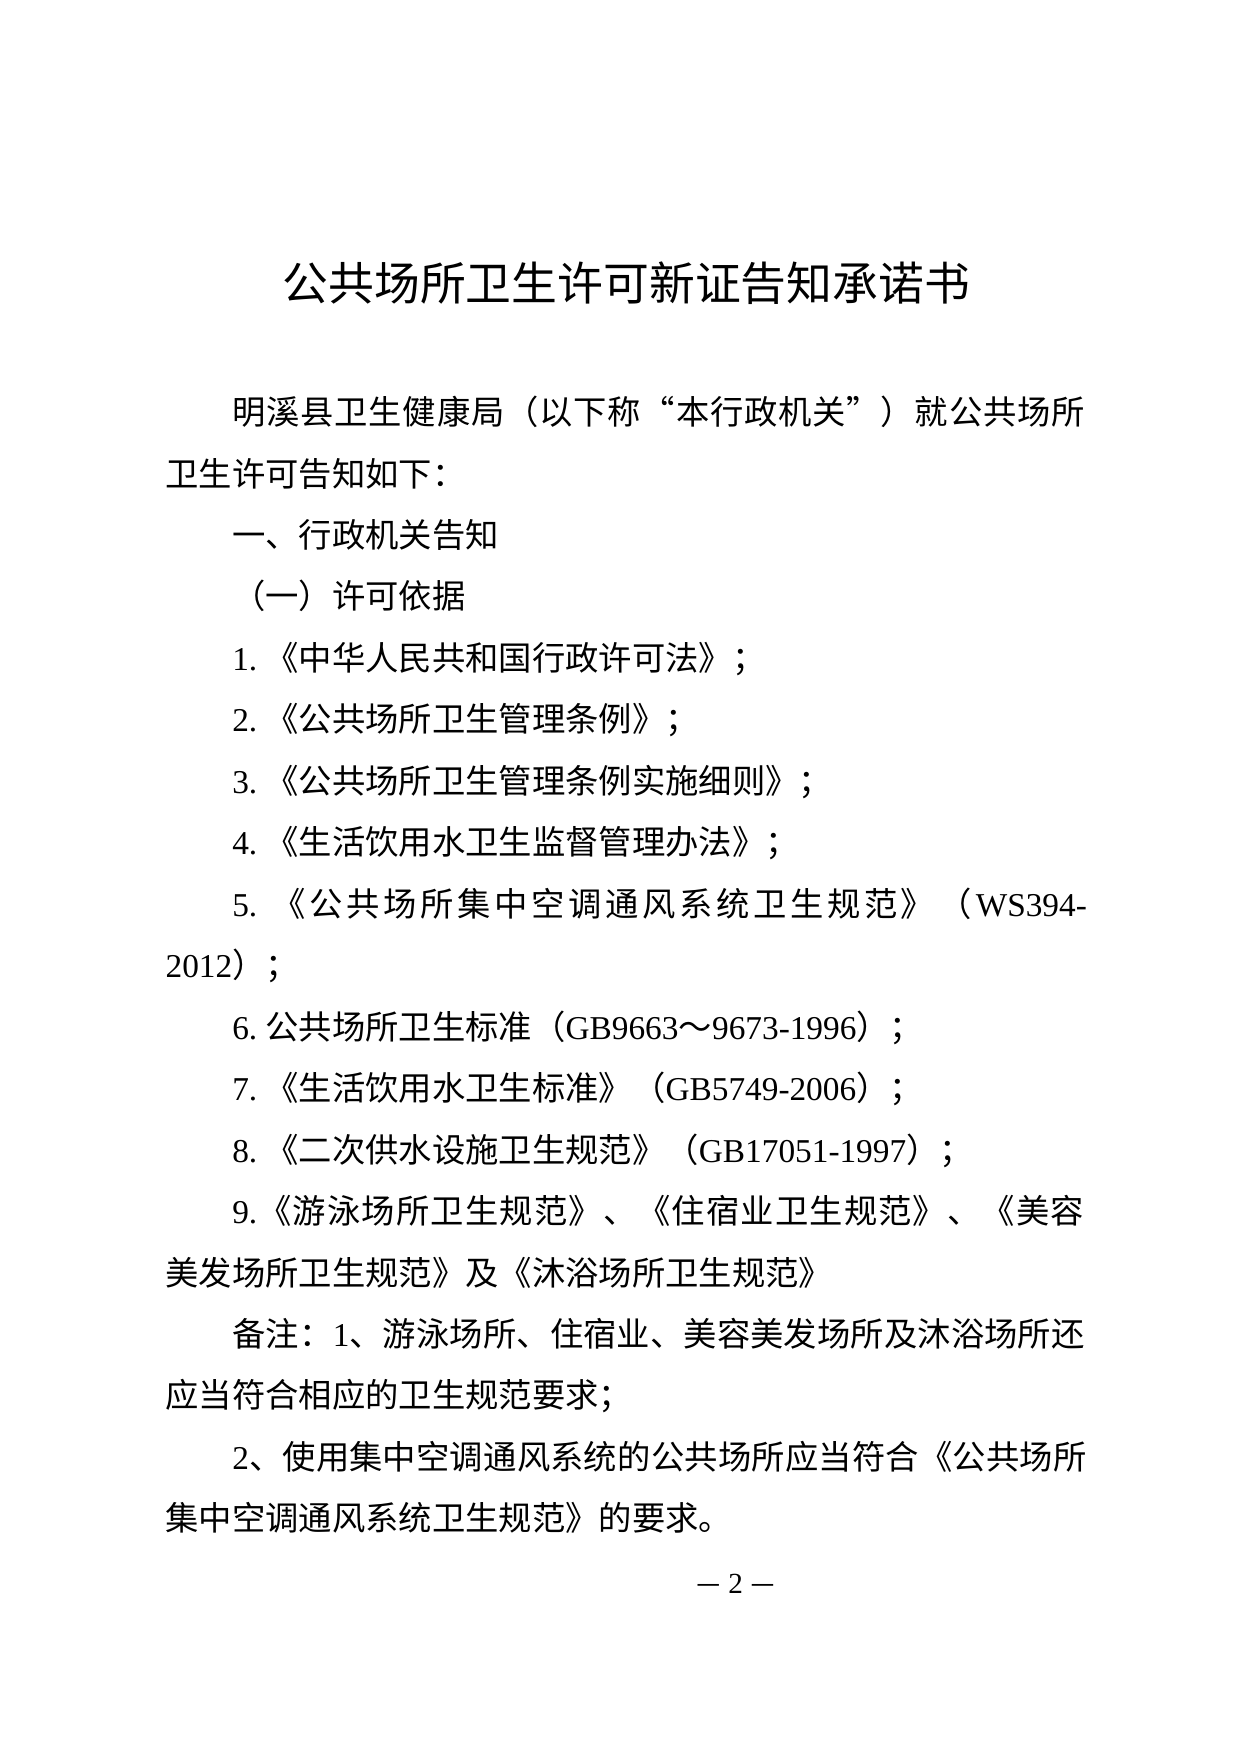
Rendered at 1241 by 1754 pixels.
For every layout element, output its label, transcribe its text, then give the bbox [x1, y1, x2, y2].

text 备注：1、游泳场所、住宿业、美容美发场所及沐浴场所还应当符合相应的卫生规范要求； [165, 1297, 1087, 1420]
text 2、使用集中空调通风系统的公共场所应当符合《公共场所集中空调通风系统卫生规范》的要求。 [165, 1420, 1087, 1543]
text 公共场所卫生许可新证告知承诺书 [165, 247, 1087, 314]
text 一、行政机关告知 [165, 498, 1087, 560]
text （一）许可依据 [165, 560, 1087, 621]
text 7. 《生活饮用水卫生标准》（GB5749-2006）； [165, 1051, 1087, 1113]
text 6. 公共场所卫生标准（GB9663～9673-1996）； [165, 990, 1087, 1051]
text 8. 《二次供水设施卫生规范》（GB17051-1997）； [165, 1113, 1087, 1174]
text 5. 《公共场所集中空调通风系统卫生规范》（WS394-2012）； [165, 867, 1087, 990]
text 4. 《生活饮用水卫生监督管理办法》； [165, 806, 1087, 867]
text 9.《游泳场所卫生规范》、《住宿业卫生规范》、《美容美发场所卫生规范》及《沐浴场所卫生规范》 [165, 1174, 1087, 1297]
text 3. 《公共场所卫生管理条例实施细则》； [165, 744, 1087, 806]
text 2. 《公共场所卫生管理条例》； [165, 683, 1087, 744]
text 1. 《中华人民共和国行政许可法》； [165, 621, 1087, 683]
text 明溪县卫生健康局（以下称“本行政机关”）就公共场所卫生许可告知如下： [165, 375, 1087, 498]
